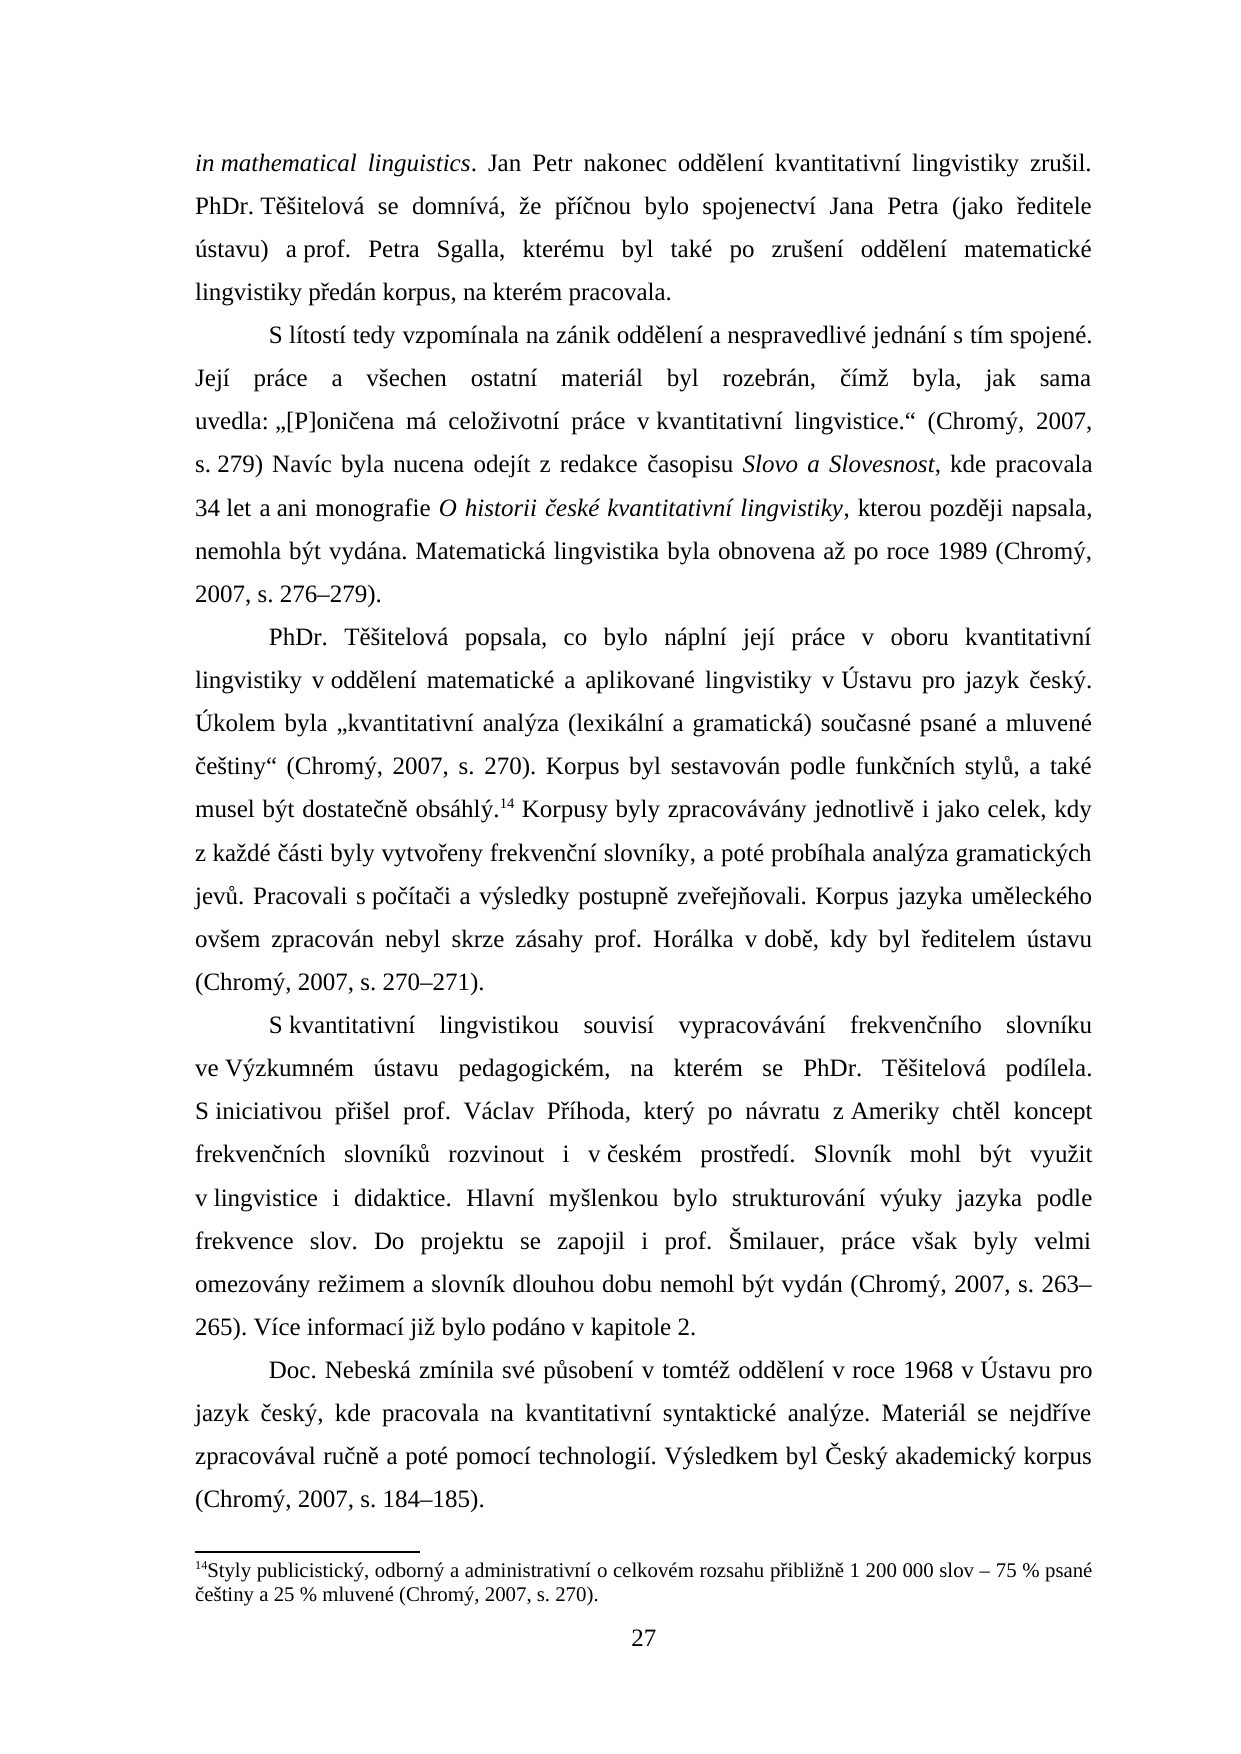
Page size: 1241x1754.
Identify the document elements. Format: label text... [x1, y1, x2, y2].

text S kvantitativní lingvistikou souvisí vypracovávání frekvenčního slovníku ve Výzkumném ústavu pedagogickém, na kterém se PhDr. Těšitelová podílela. S iniciativou přišel prof. Václav Příhoda, který po návratu z Ameriky chtěl koncept frekvenčních slovníků rozvinout i v českém prostředí. Slovník mohl být využit v lingvistice i didaktice. Hlavní myšlenkou bylo strukturování výuky jazyka podle frekvence slov. Do projektu se zapojil i prof. Šmilauer, práce však byly velmi omezovány režimem a slovník dlouhou dobu nemohl být vydán (Chromý, 2007, s. 263–265). Více informací již bylo podáno v kapitole 2. [195, 1010, 1092, 1341]
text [195, 148, 1092, 306]
text S lítostí tedy vzpomínala na zánik oddělení a nespravedlivé jednání s tím spojené. Její práce a všechen ostatní materiál byl rozebrán, čímž byla, jak sama uvedla: „[P]oničena má celoživotní práce v kvantitativní lingvistice.“ (Chromý, 2007, s. 279) Navíc byla nucena odejít z redakce časopisu Slovo a Slovesnost, kde pracovala 34 let a ani monografie O historii české kvantitativní lingvistiky, kterou později napsala, nemohla být vydána. Matematická lingvistika byla obnovena až po roce 1989 (Chromý, 2007, s. 276–279). [195, 320, 1092, 608]
text PhDr. Těšitelová popsala, co bylo náplní její práce v oboru kvantitativní lingvistiky v oddělení matematické a aplikované lingvistiky v Ústavu pro jazyk český. Úkolem byla „kvantitativní analýza (lexikální a gramatická) současné psané a mluvené češtiny“ (Chromý, 2007, s. 270). Korpus byl sestavován podle funkčních stylů, a také musel být dostatečně obsáhlý. Korpusy byly zpracovávány jednotlivě i jako celek, kdy z každé části byly vytvořeny frekvenční slovníky, a poté probíhala analýza gramatických jevů. Pracovali s počítači a výsledky postupně zveřejňovali. Korpus jazyka uměleckého ovšem zpracován nebyl skrze zásahy prof. Horálka v době, kdy byl ředitelem ústavu (Chromý, 2007, s. 270–271). [195, 622, 1092, 996]
text Doc. Nebeská zmínila své působení v tomtéž oddělení v roce 1968 v Ústavu pro jazyk český, kde pracovala na kvantitativní syntaktické analýze. Materiál se nejdříve zpracovával ručně a poté pomocí technologií. Výsledkem byl Český akademický korpus (Chromý, 2007, s. 184–185). [195, 1355, 1092, 1513]
